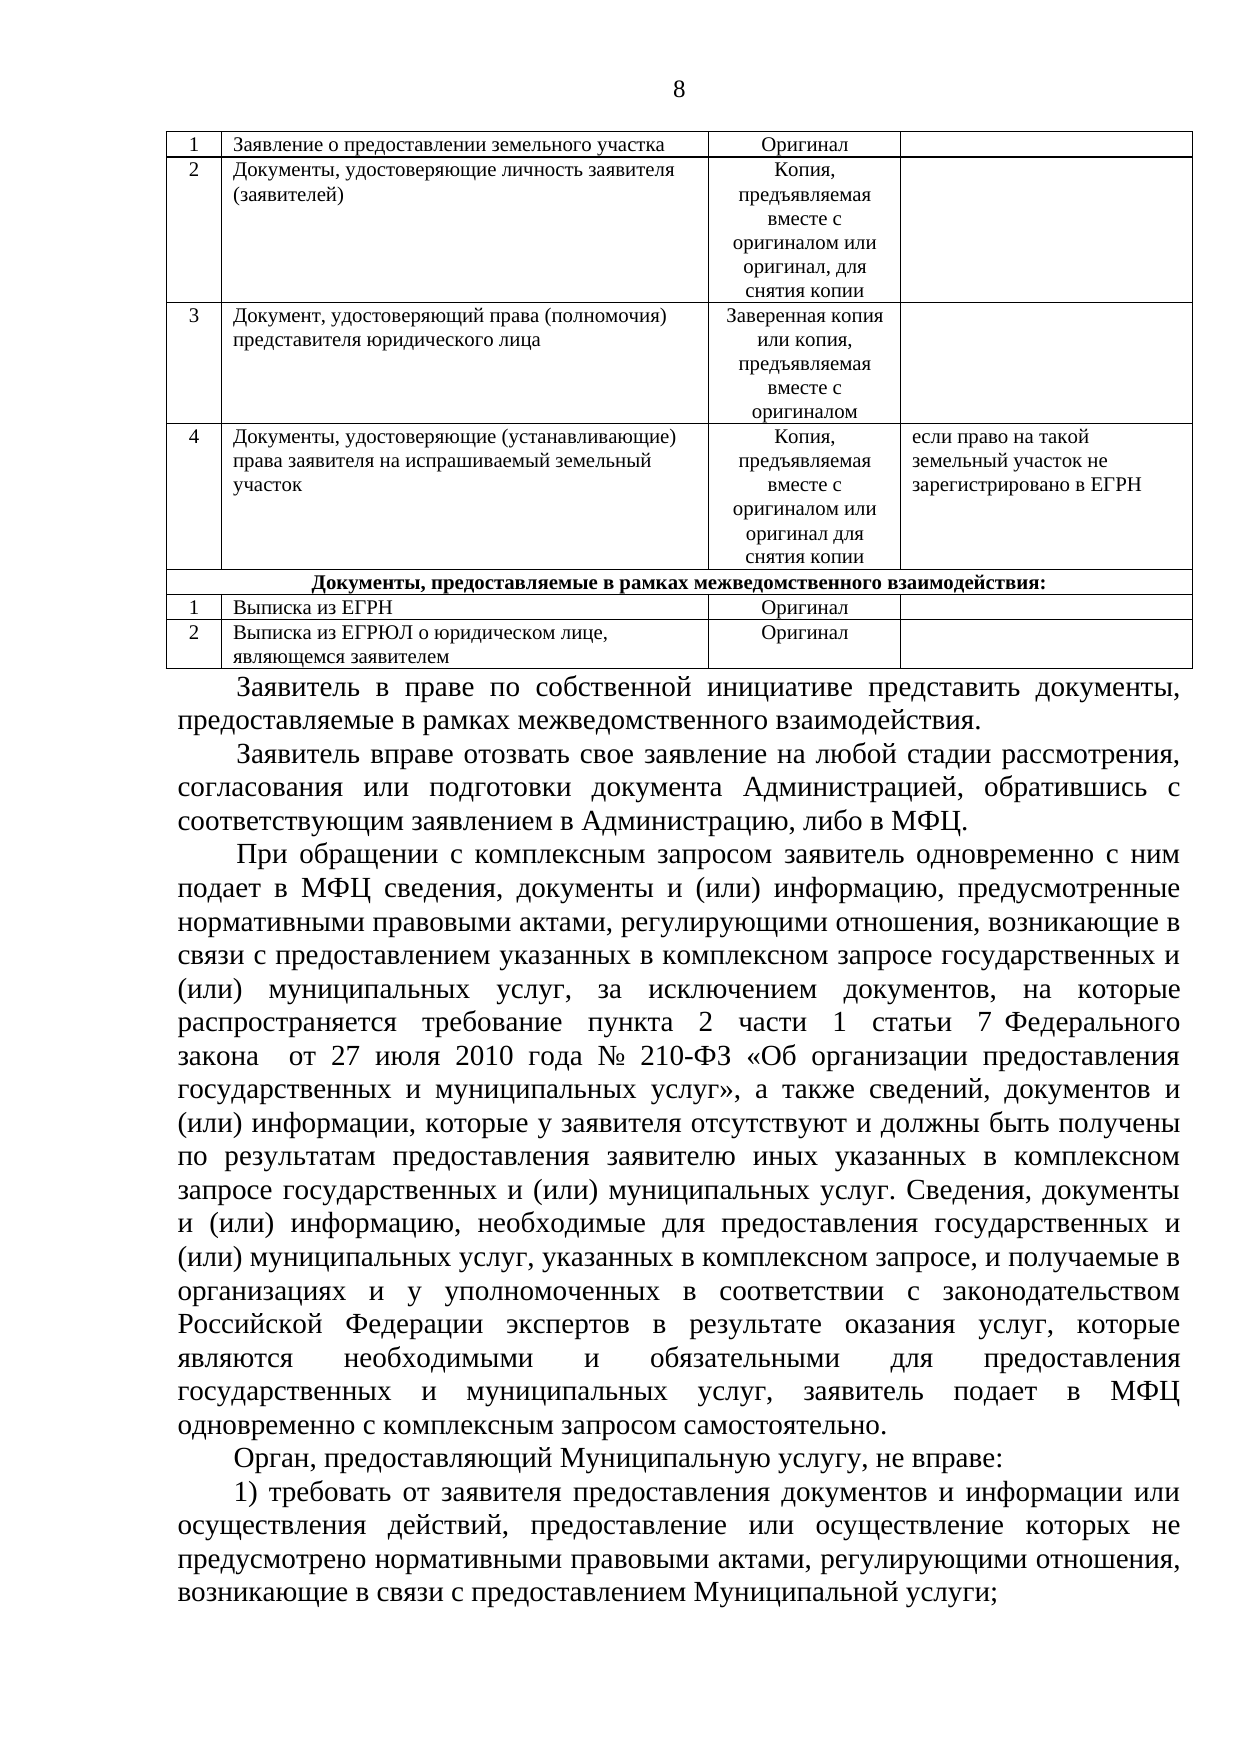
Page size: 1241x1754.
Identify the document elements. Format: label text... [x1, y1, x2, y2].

table_cell Документы, удостоверяющие (устанавливающие) права заявителя на испрашиваемый земельный участок [222, 424, 708, 568]
table_cell 2 [167, 620, 221, 668]
table_cell Копия, предъявляемая вместе с оригиналом или оригинал для снятия копии [709, 424, 900, 568]
table_cell [901, 620, 1192, 668]
table_cell Выписка из ЕГРН [222, 595, 708, 619]
table_cell [901, 158, 1192, 302]
table_cell [901, 303, 1192, 423]
table_cell Оригинал [709, 595, 900, 619]
table_cell Документы, предоставляемые в рамках межведомственного взаимодействия: [167, 570, 1192, 594]
table_cell Копия, предъявляемая вместе с оригиналом или оригинал, для снятия копии [709, 158, 900, 302]
table_cell если право на такой земельный участок не зарегистрировано в ЕГРН [901, 424, 1192, 568]
text Орган, предоставляющий Муниципальную услугу, не вправе: [177, 1440, 1181, 1474]
table_cell Документы, удостоверяющие личность заявителя (заявителей) [222, 158, 708, 302]
table_cell Оригинал [709, 132, 900, 156]
table_cell [901, 595, 1192, 619]
table_cell Оригинал [709, 620, 900, 668]
table_cell Выписка из ЕГРЮЛ о юридическом лице, являющемся заявителем [222, 620, 708, 668]
table_cell Документ, удостоверяющий права (полномочия) представителя юридического лица [222, 303, 708, 423]
text 1) требовать от заявителя предоставления документов и информации или осуществления действий, предоставление или осуществление которых не предусмотрено нормативными правовыми актами, регулирующими отношения, возникающие в связи с предоставлением Муниципальной услуги; [177, 1474, 1181, 1608]
table_cell 2 [167, 158, 221, 302]
table_cell Заверенная копия или копия, предъявляемая вместе с оригиналом [709, 303, 900, 423]
table_cell [901, 132, 1192, 156]
table_cell 1 [167, 132, 221, 156]
table_cell Заявление о предоставлении земельного участка [222, 132, 708, 156]
table_cell 4 [167, 424, 221, 568]
text Заявитель вправе отозвать свое заявление на любой стадии рассмотрения, согласования или подготовки документа Администрацией, обратившись с соответствующим заявлением в Администрацию, либо в МФЦ. [177, 736, 1181, 837]
text При обращении с комплексным запросом заявитель одновременно с ним подает в МФЦ сведения, документы и (или) информацию, предусмотренные нормативными правовыми актами, регулирующими отношения, возникающие в связи с предоставлением указанных в комплексном запросе государственных и (или) муниципальных услуг, за исключением документов, на которые распространяется требование пункта 2 части 1 статьи 7 Федерального закона от 27 июля 2010 года № 210-ФЗ «Об организации предоставления государственных и муниципальных услуг», а также сведений, документов и (или) информации, которые у заявителя отсутствуют и должны быть получены по результатам предоставления заявителю иных указанных в комплексном запросе государственных и (или) муниципальных услуг. Сведения, документы и (или) информацию, необходимые для предоставления государственных и (или) муниципальных услуг, указанных в комплексном запросе, и получаемые в организациях и у уполномоченных в соответствии с законодательством Российской Федерации экспертов в результате оказания услуг, которые являются необходимыми и обязательными для предоставления государственных и муниципальных услуг, заявитель подает в МФЦ одновременно с комплексным запросом самостоятельно. [177, 837, 1181, 1440]
table_cell 3 [167, 303, 221, 423]
table_cell 1 [167, 595, 221, 619]
text Заявитель в праве по собственной инициативе представить документы, предоставляемые в рамках межведомственного взаимодействия. [177, 669, 1181, 736]
